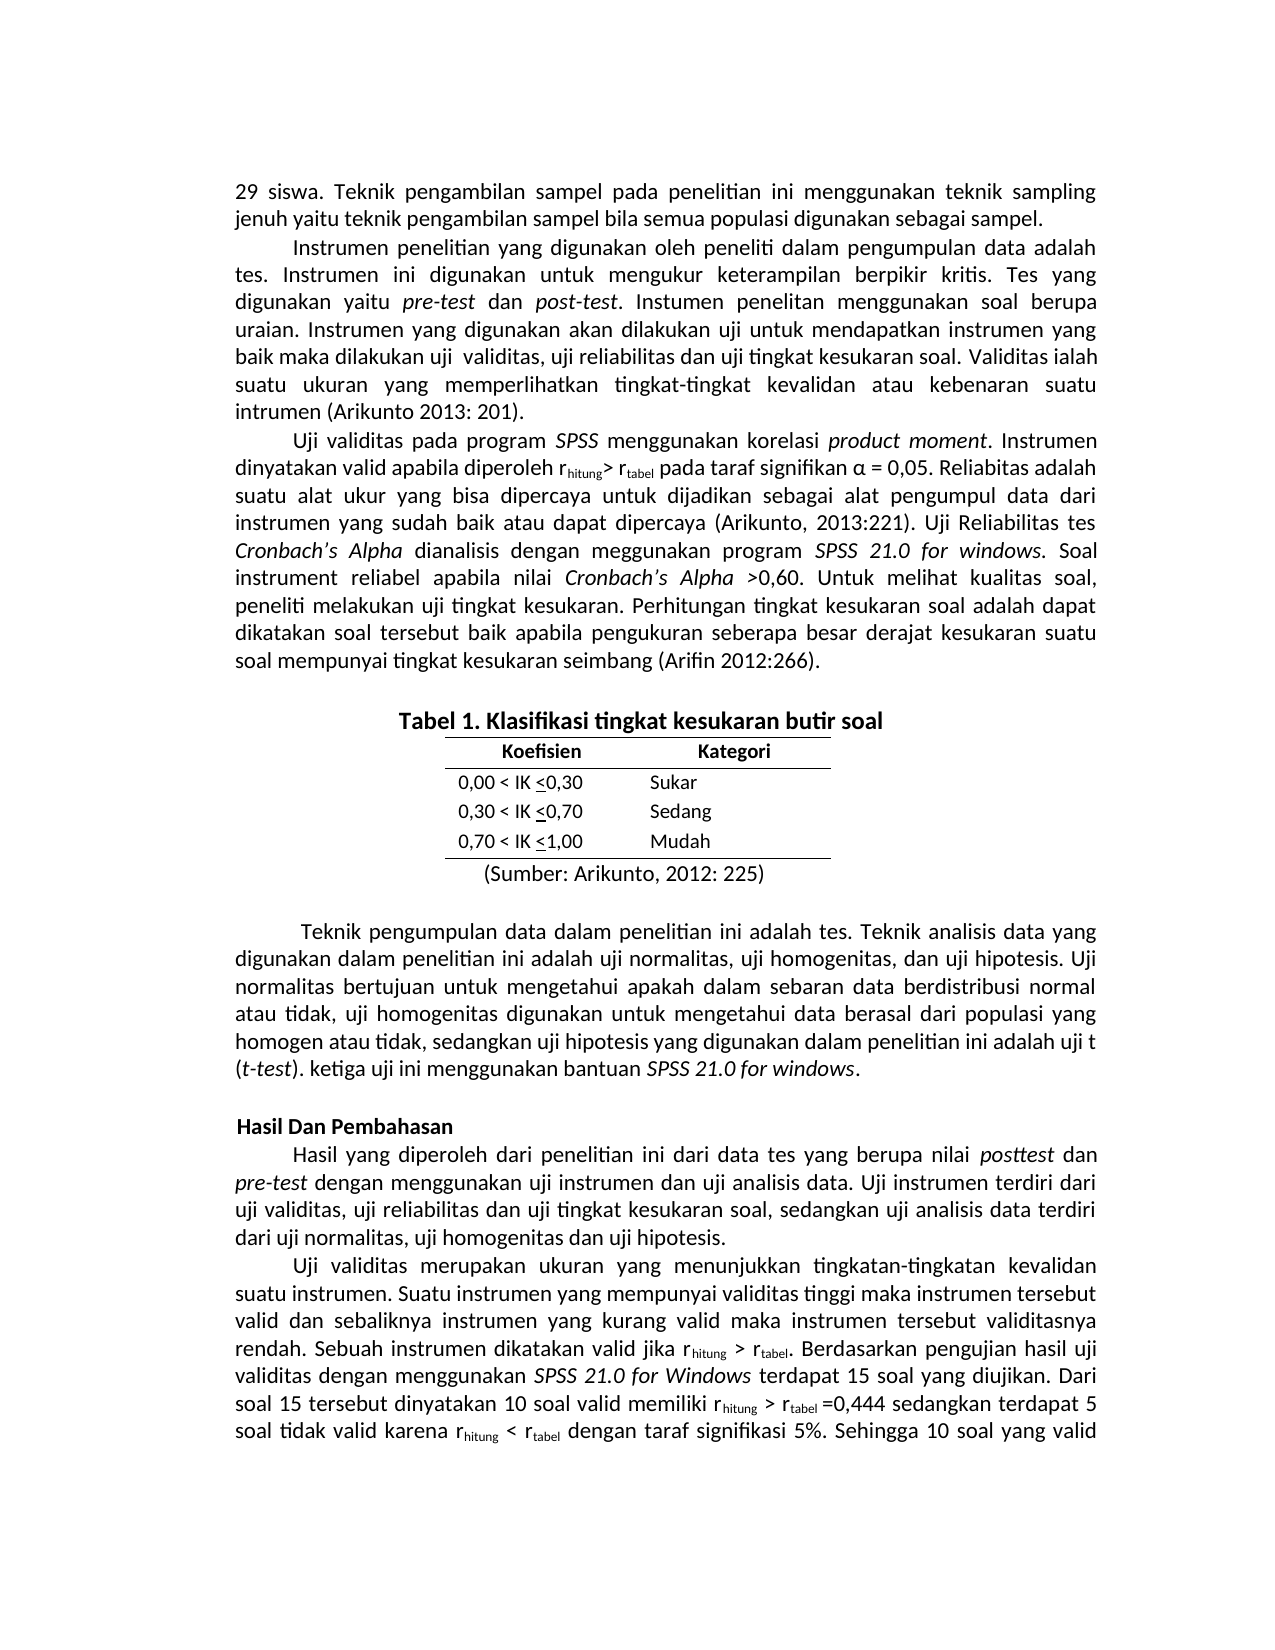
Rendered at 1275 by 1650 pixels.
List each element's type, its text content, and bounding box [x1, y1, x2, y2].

table_cell Mudah [650, 828, 831, 858]
text Uji validitas pada program SPSS menggunakan korelasi product moment. Instrumen dinyatakan valid apabila diperoleh rhitung> rtabel pada taraf signifikan α = 0,05. Reliabitas adalah suatu alat ukur yang bisa dipercaya untuk dijadikan sebagai alat pengumpul data dari instrumen yang sudah baik atau dapat dipercaya (Arikunto, 2013:221). Uji Reliabilitas tes Cronbach’s Alpha dianalisis dengan meggunakan program SPSS 21.0 for windows. Soal instrument reliabel apabila nilai Cronbach’s Alpha >0,60. Untuk melihat kualitas soal, peneliti melakukan uji tingkat kesukaran. Perhitungan tingkat kesukaran soal adalah dapat dikatakan soal tersebut baik apabila pengukuran seberapa besar derajat kesukaran suatu soal mempunyai tingkat kesukaran seimbang (Arifin 2012:266). [235, 426, 1098, 674]
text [235, 177, 1098, 232]
table_cell 0,00 < IK <0,30 [445, 769, 650, 799]
subtitle Hasil Dan Pembahasan [237, 1112, 1098, 1140]
text (Sumber: Arikunto, 2012: 225) [236, 859, 1098, 887]
text Teknik pengumpulan data dalam penelitian ini adalah tes. Teknik analisis data yang digunakan dalam penelitian ini adalah uji normalitas, uji homogenitas, dan uji hipotesis. Uji normalitas bertujuan untuk mengetahui apakah dalam sebaran data berdistribusi normal atau tidak, uji homogenitas digunakan untuk mengetahui data berasal dari populasi yang homogen atau tidak, sedangkan uji hipotesis yang digunakan dalam penelitian ini adalah uji t (t-test). ketiga uji ini menggunakan bantuan SPSS 21.0 for windows. [235, 918, 1098, 1082]
text Hasil yang diperoleh dari penelitian ini dari data tes yang berupa nilai posttest dan pre-test dengan menggunakan uji instrumen dan uji analisis data. Uji instrumen terdiri dari uji validitas, uji reliabilitas dan uji tingkat kesukaran soal, sedangkan uji analisis data terdiri dari uji normalitas, uji homogenitas dan uji hipotesis. [235, 1141, 1098, 1251]
text Instrumen penelitian yang digunakan oleh peneliti dalam pengumpulan data adalah tes. Instrumen ini digunakan untuk mengukur keterampilan berpikir kritis. Tes yang digunakan yaitu pre-test dan post-test. Instumen penelitan menggunakan soal berupa uraian. Instrumen yang digunakan akan dilakukan uji untuk mendapatkan instrumen yang baik maka dilakukan uji validitas, uji reliabilitas dan uji tingkat kesukaran soal. Validitas ialah suatu ukuran yang memperlihatkan tingkat-tingkat kevalidan atau kebenaran suatu intrumen (Arikunto 2013: 201). [235, 233, 1098, 425]
table_cell Sedang [650, 799, 831, 828]
table_header Koefisien [445, 738, 650, 768]
table_cell 0,70 < IK <1,00 [445, 828, 650, 858]
table_cell Sukar [650, 769, 831, 799]
table_header Kategori [650, 738, 831, 768]
subtitle Tabel 1. Klasifikasi tingkat kesukaran butir soal [399, 706, 1098, 736]
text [235, 1252, 1098, 1444]
table_cell 0,30 < IK <0,70 [445, 799, 650, 828]
